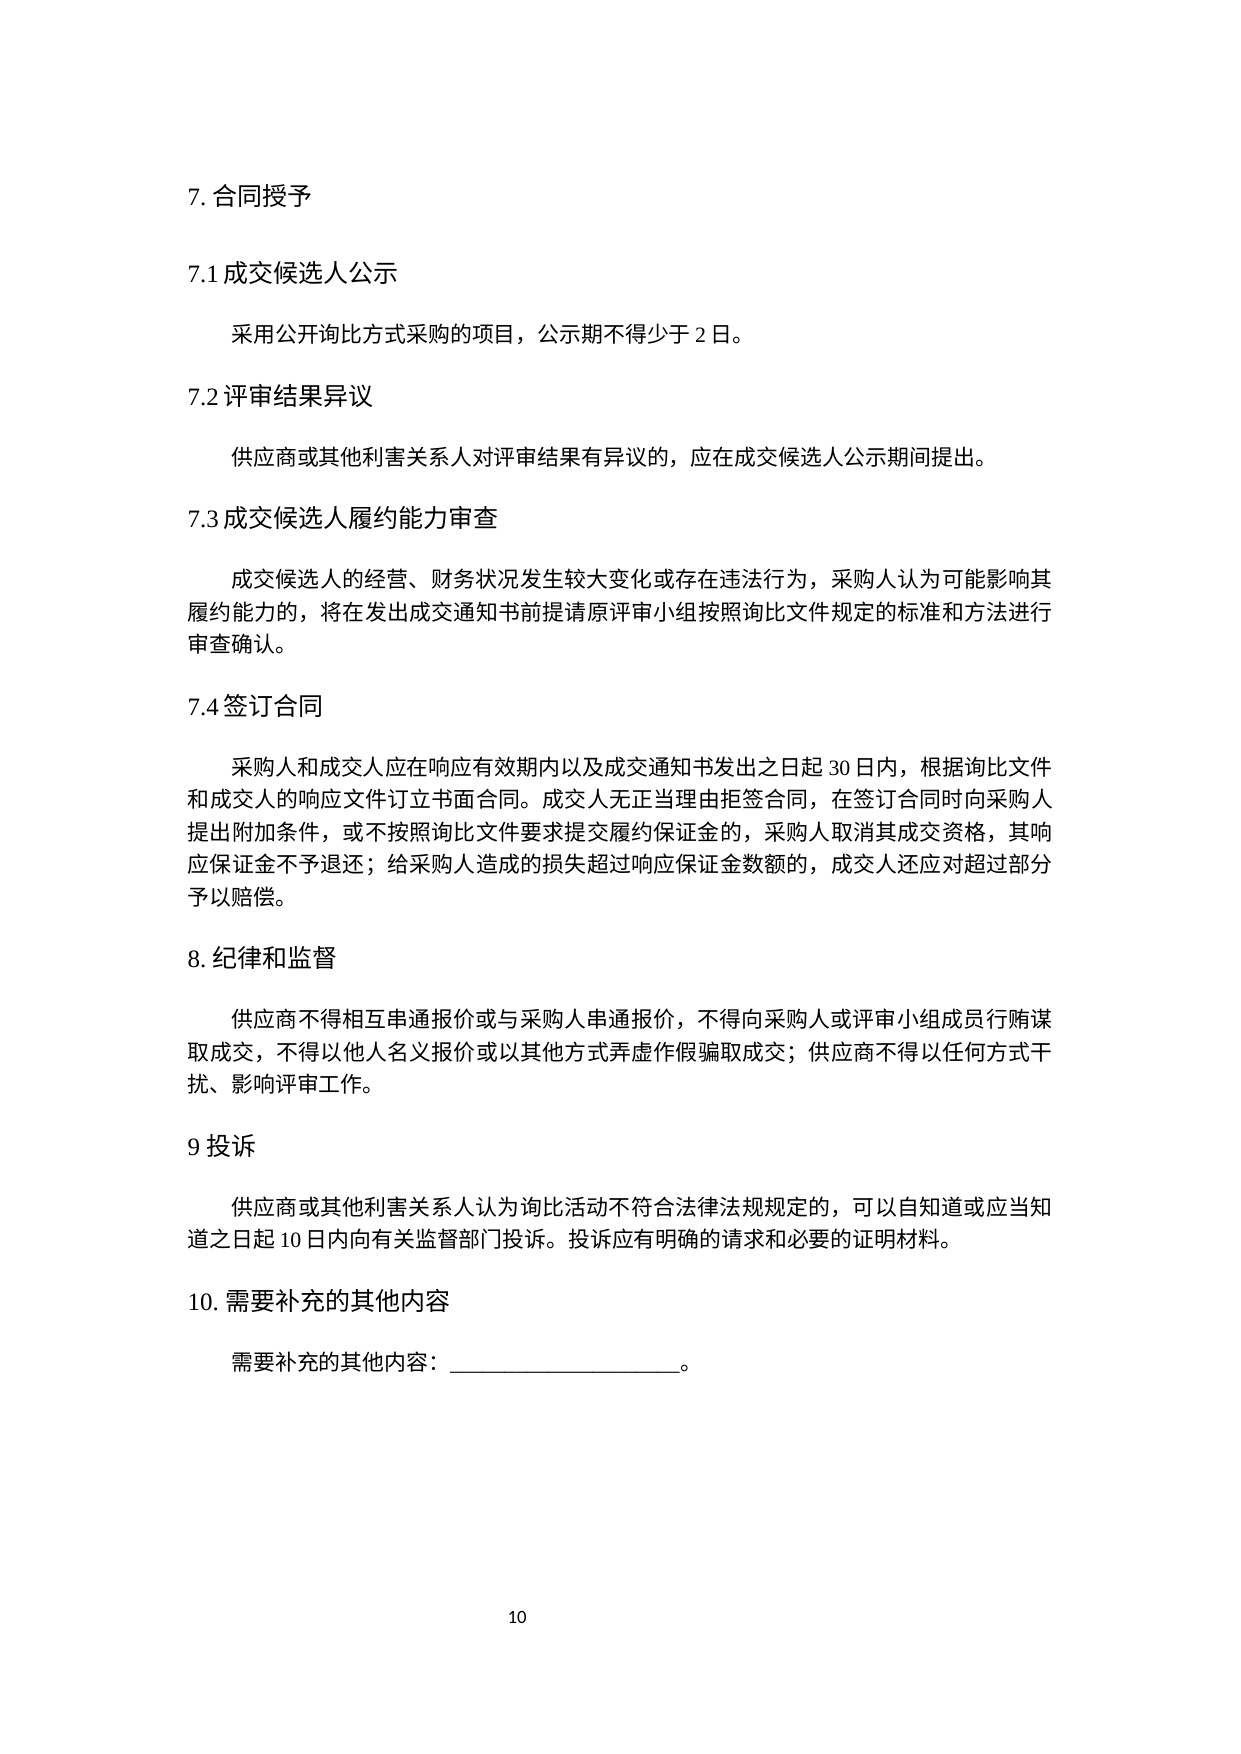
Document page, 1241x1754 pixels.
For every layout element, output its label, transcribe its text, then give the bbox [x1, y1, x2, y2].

text 供应商或其他利害关系人对评审结果有异议的，应在成交候选人公示期间提出。 [187, 439, 1053, 472]
text 采购人和成交人应在响应有效期内以及成交通知书发出之日起30日内，根据询比文件和成交人的响应文件订立书面合同。成交人无正当理由拒签合同，在签订合同时向采购人提出附加条件，或不按照询比文件要求提交履约保证金的，采购人取消其成交资格，其响应保证金不予退还；给采购人造成的损失超过响应保证金数额的，成交人还应对超过部分予以赔偿。 [187, 749, 1053, 912]
text 7. 合同授予 [187, 162, 1053, 227]
text 成交候选人的经营、财务状况发生较大变化或存在违法行为，采购人认为可能影响其履约能力的，将在发出成交通知书前提请原评审小组按照询比文件规定的标准和方法进行审查确认。 [187, 562, 1053, 659]
text 采用公开询比方式采购的项目，公示期不得少于2日。 [187, 317, 1053, 349]
text 10. 需要补充的其他内容 [187, 1267, 1053, 1332]
text 7.4签订合同 [187, 672, 1053, 737]
text 供应商或其他利害关系人认为询比活动不符合法律法规规定的，可以自知道或应当知道之日起10日内向有关监督部门投诉。投诉应有明确的请求和必要的证明材料。 [187, 1189, 1053, 1254]
text 7.3成交候选人履约能力审查 [187, 484, 1053, 549]
text 7.1成交候选人公示 [187, 239, 1053, 304]
text 8. 纪律和监督 [187, 924, 1053, 989]
text 7.2评审结果异议 [187, 362, 1053, 427]
text 供应商不得相互串通报价或与采购人串通报价，不得向采购人或评审小组成员行贿谋取成交，不得以他人名义报价或以其他方式弄虚作假骗取成交；供应商不得以任何方式干扰、影响评审工作。 [187, 1002, 1053, 1099]
text 9 投诉 [187, 1112, 1053, 1177]
text 需要补充的其他内容：_____________________。 [187, 1344, 1053, 1377]
